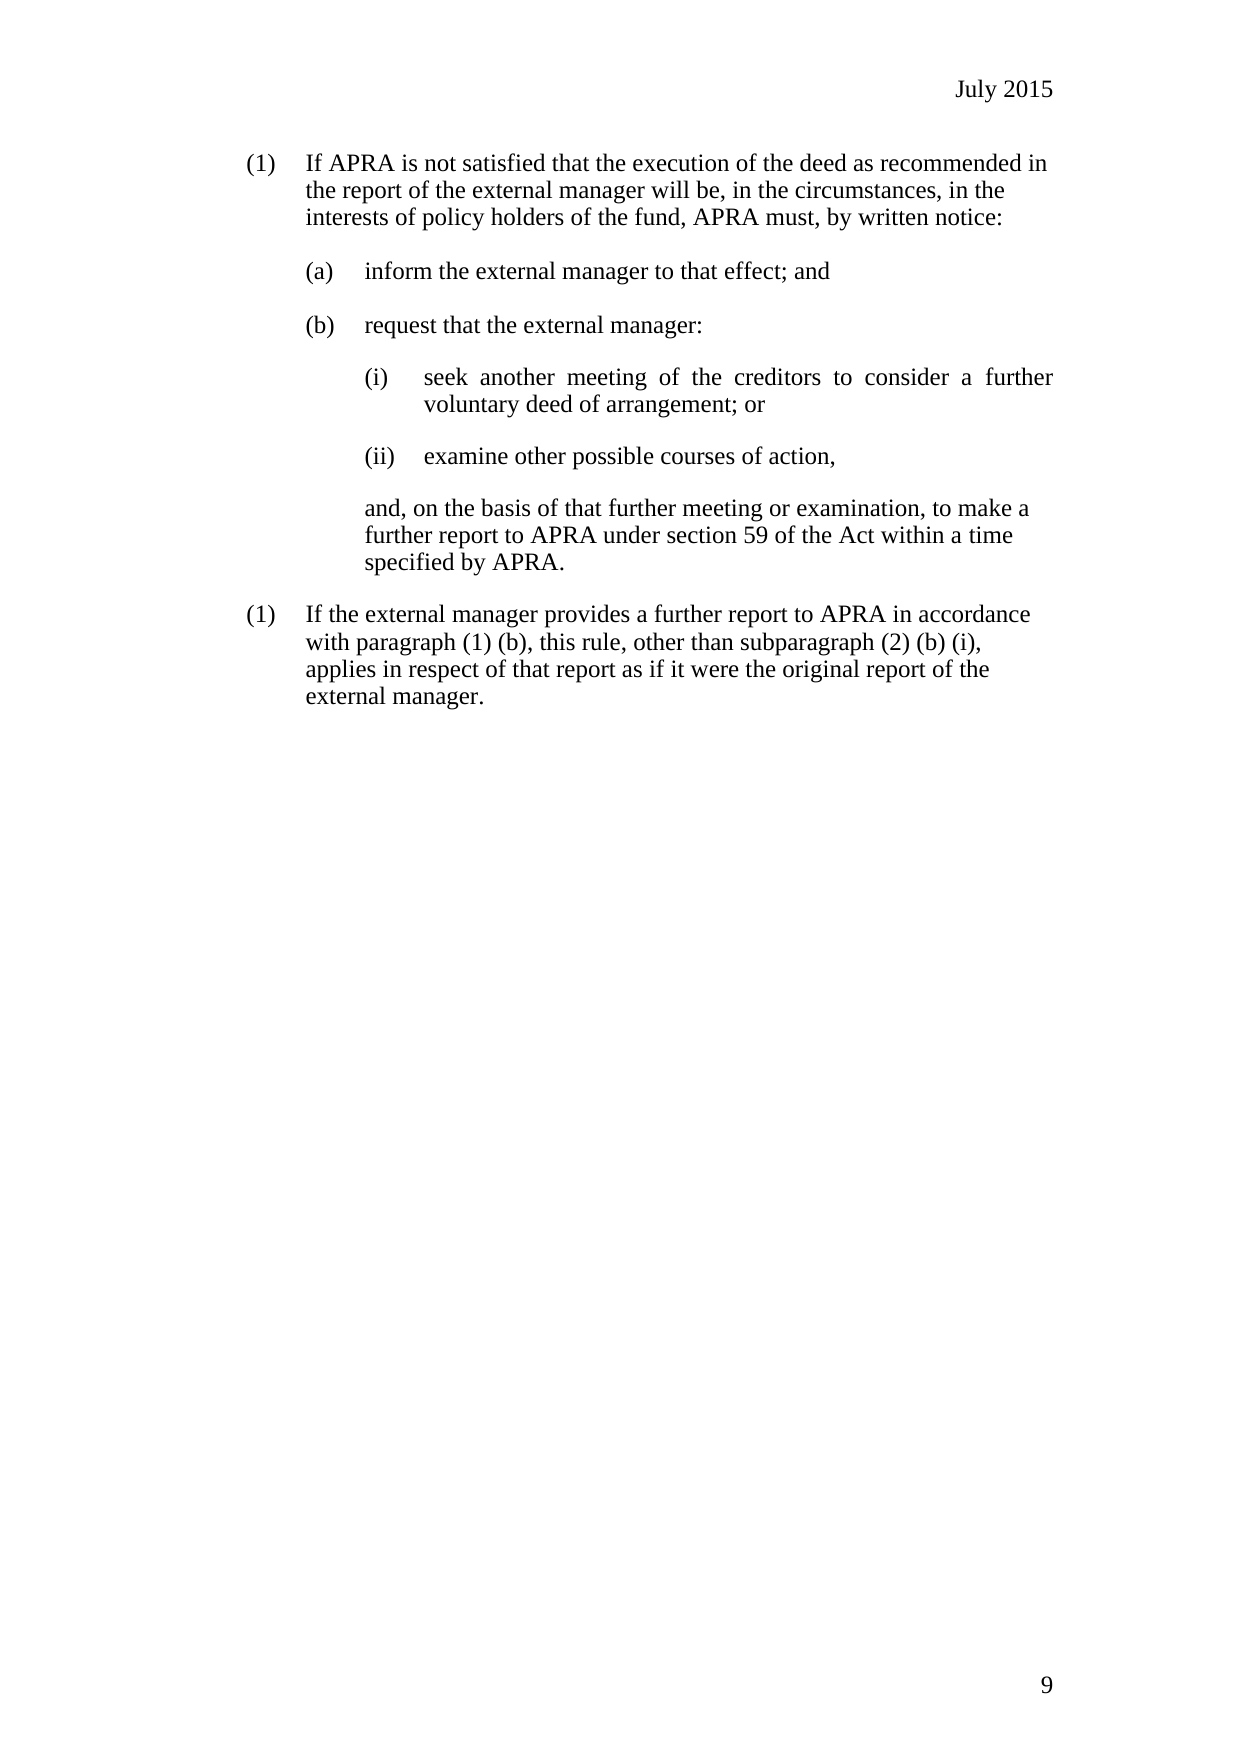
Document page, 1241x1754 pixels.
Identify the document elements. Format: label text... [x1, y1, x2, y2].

list inform the external manager to that effect; and [305, 256, 1053, 285]
text and, on the basis of that further meeting or examination, to make a further report to APRA under section 59 of the Act within a time specified by APRA. [364, 495, 1053, 576]
text examine other possible courses of action, [364, 443, 1053, 470]
text If the external manager provides a further report to APRA in accordance with paragraph (2) (b), this rule, other than subparagraph (2) (b) (i), applies in respect of that report as if it were the original report of the external manager. [246, 601, 1053, 709]
text seek another meeting of the creditors to consider a further voluntary deed of arrangement; or [364, 364, 1053, 418]
text If APRA is not satisfied that the execution of the deed as recommended in the report of the external manager will be, in the circumstances, in the interests of policy holders of the fund, APRA must, by written notice: [246, 150, 1053, 231]
list request that the external manager: [305, 310, 1053, 339]
